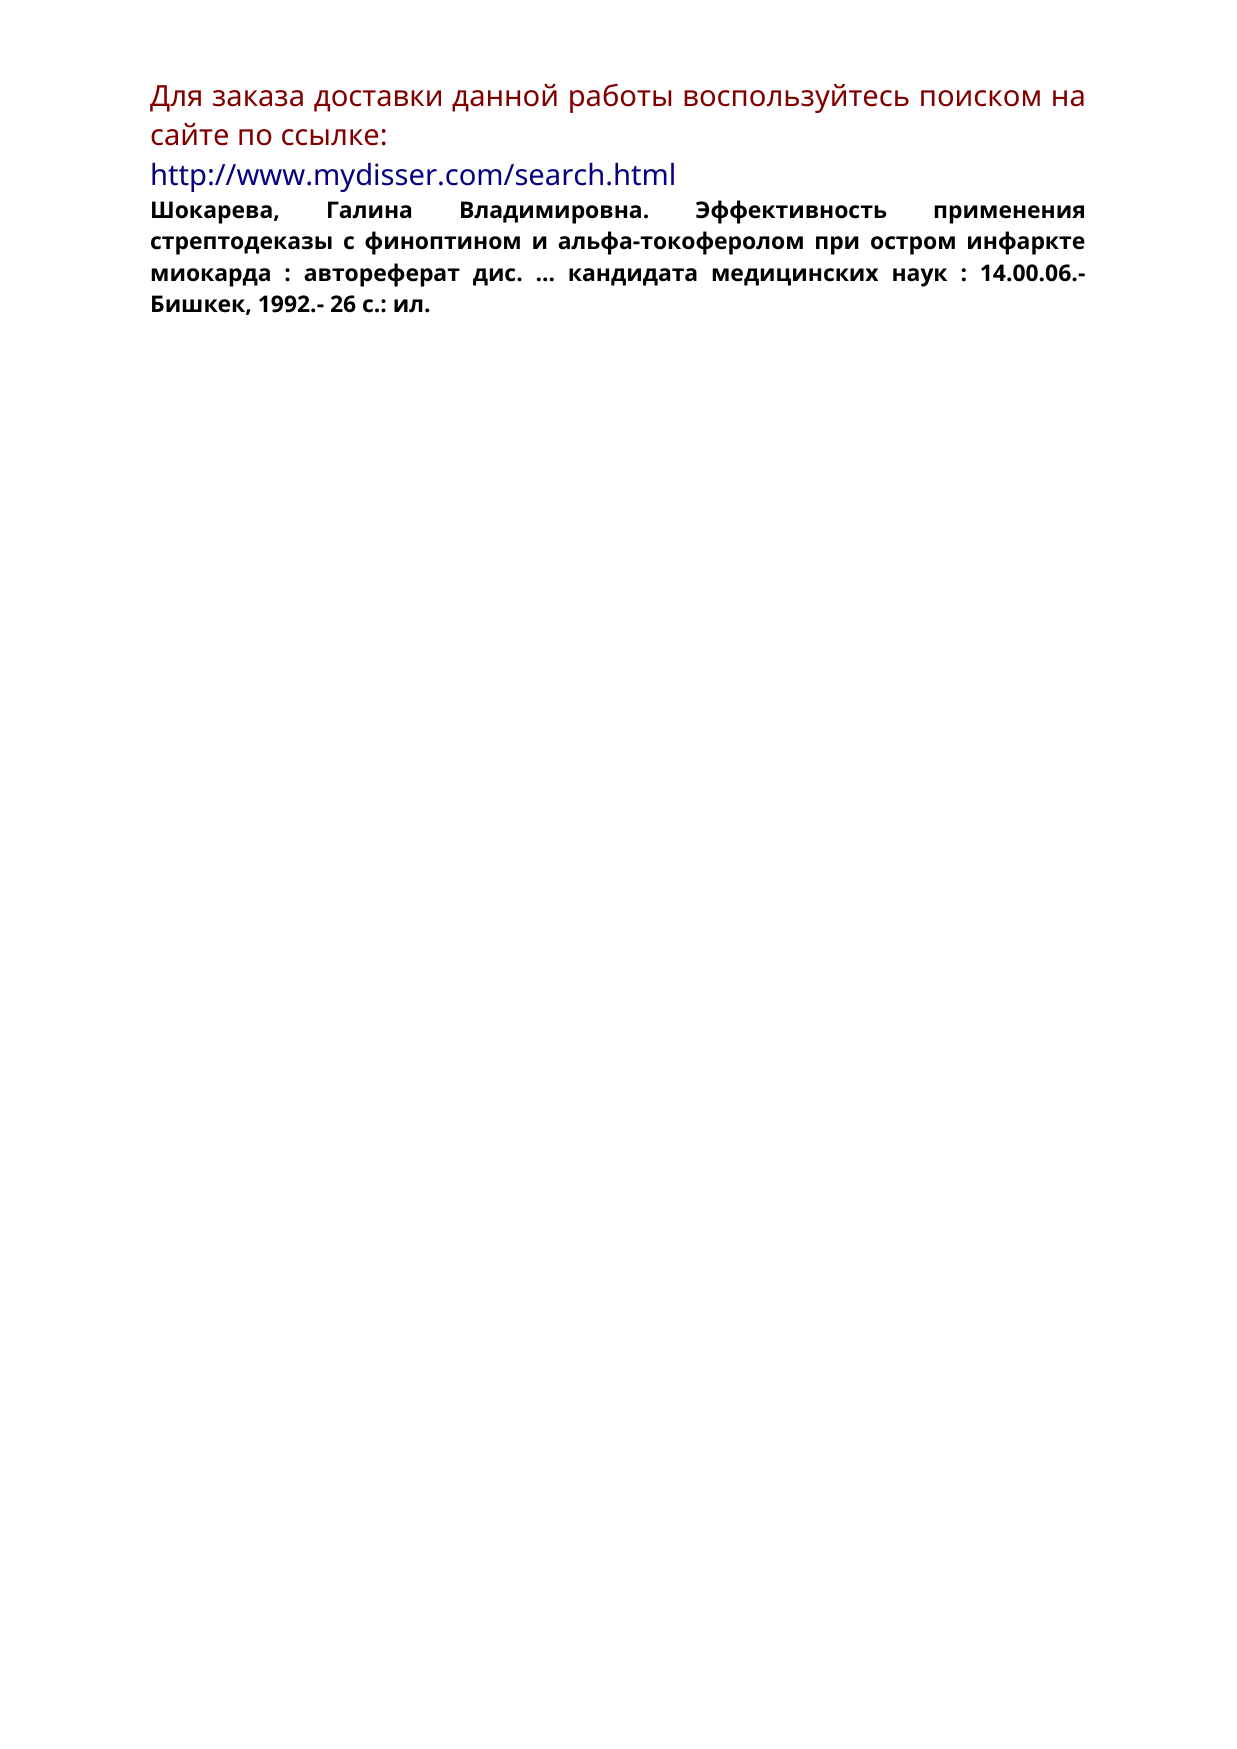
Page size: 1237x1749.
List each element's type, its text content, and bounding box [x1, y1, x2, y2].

text Шокарева, Галина Владимировна. Эффективность применения стрептодеказы с финоптином и альфа-токоферолом при остром инфаркте миокарда : автореферат дис. ... кандидата медицинских наук : 14.00.06.- Бишкек, 1992.- 26 с.: ил. [150, 194, 1086, 319]
